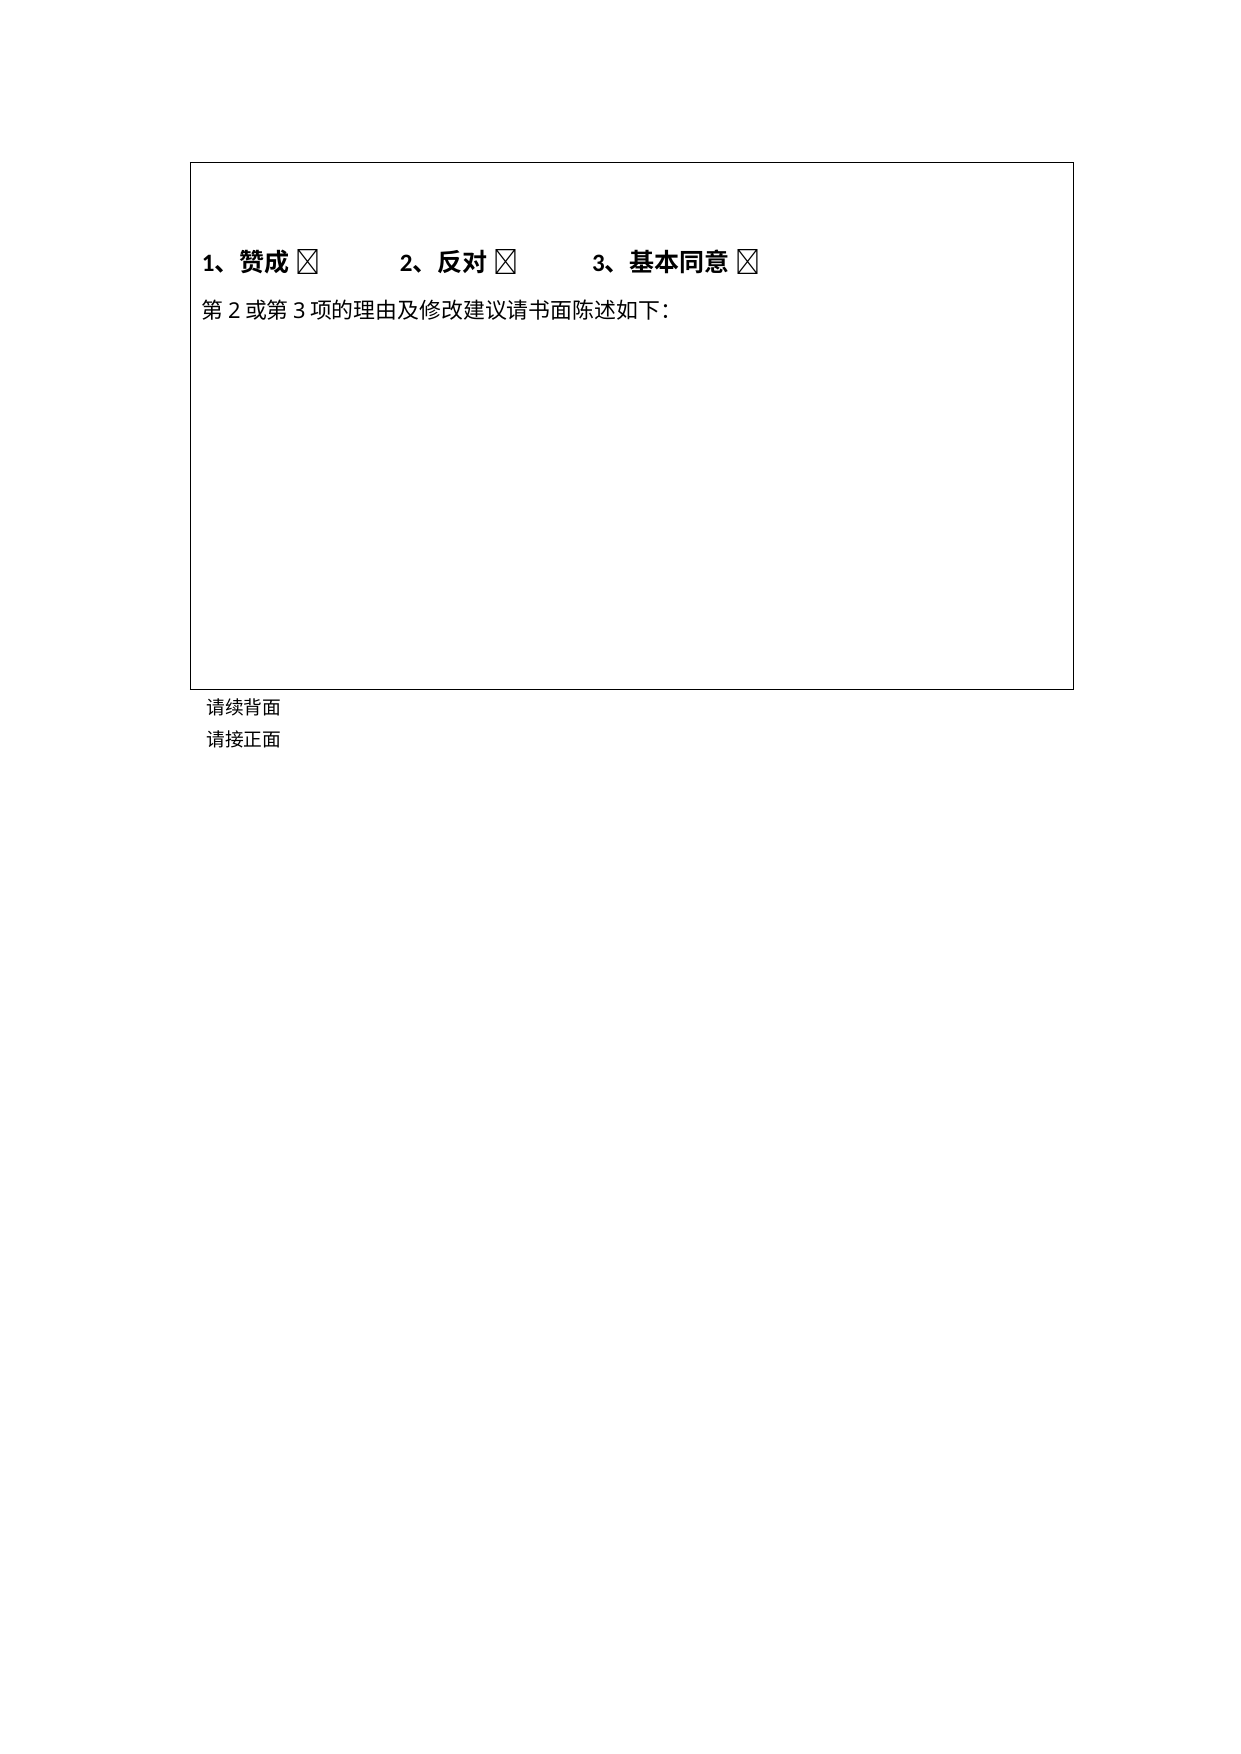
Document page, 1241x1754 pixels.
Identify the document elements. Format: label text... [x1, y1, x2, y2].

text 请续背面 [187, 690, 1053, 722]
text 请接正面 [187, 722, 1053, 755]
table_cell 1、赞成  2、反对  3、基本同意  第2或第3项的理由及修改建议请书面陈述如下： [191, 163, 1073, 689]
